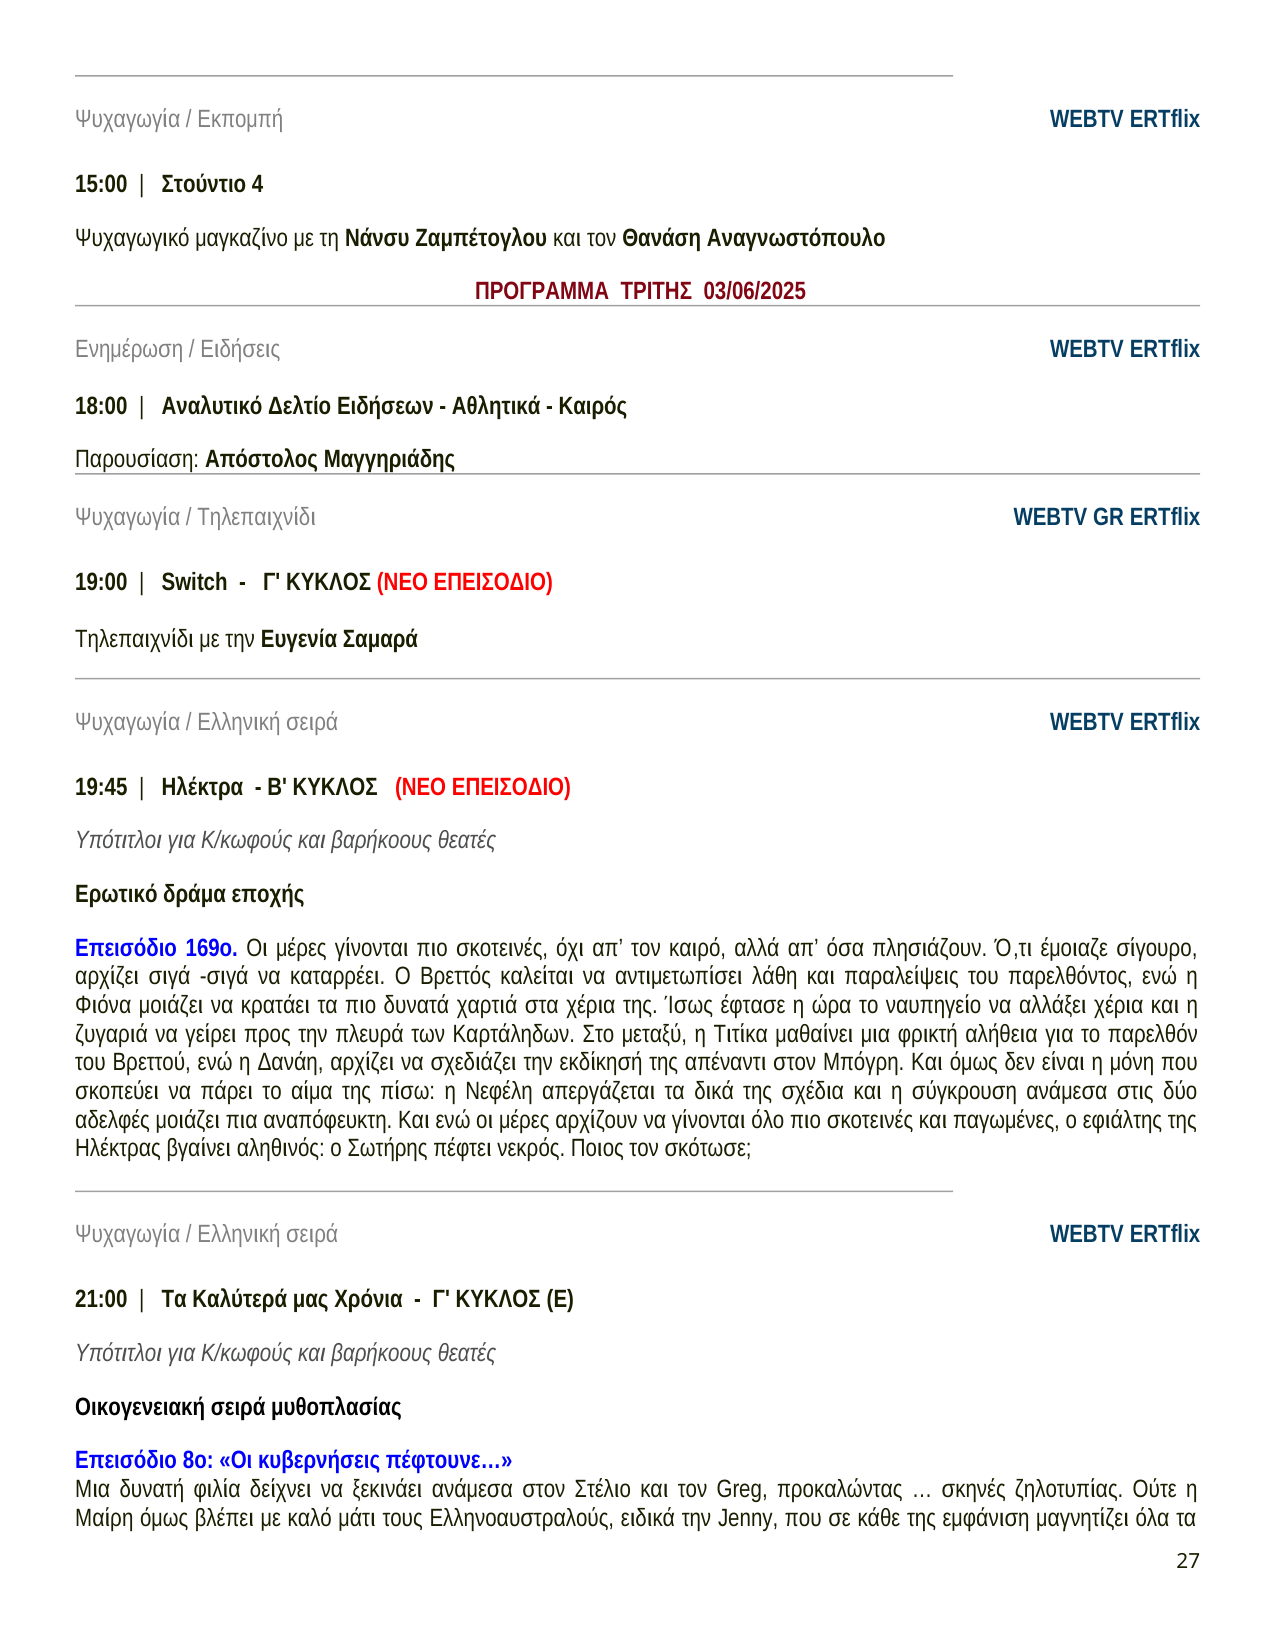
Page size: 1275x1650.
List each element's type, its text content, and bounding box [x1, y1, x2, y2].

text Παρουσίαση: Απόστολος Μαγγηριάδης [75, 444, 1200, 473]
table_header Ψυχαγωγία / Ελληνική σειρά [75, 1219, 637, 1248]
text Οικογενειακή σειρά μυθοπλασίας [75, 1392, 1200, 1420]
table_header Ψυχαγωγία / Ελληνική σειρά [75, 707, 637, 735]
text 19:45 | Ηλέκτρα - Β' ΚΥΚΛΟΣ (ΝΕΟ ΕΠΕΙΣΟΔΙΟ) [75, 735, 1200, 800]
table_header Ψυχαγωγία / Εκπομπή [75, 104, 637, 132]
text 21:00 | Τα Καλύτερά μας Χρόνια - Γ' ΚΥΚΛΟΣ (E) [75, 1248, 1200, 1313]
text Ψυχαγωγικό μαγκαζίνο με τη Νάνσυ Ζαμπέτογλου και τον Θανάση Αναγνωστόπουλο [75, 222, 1200, 251]
text Υπότιτλοι για K/κωφούς και βαρήκοους θεατές [75, 825, 1200, 854]
text 19:00 | Switch - Γ' ΚΥΚΛΟΣ (ΝΕΟ ΕΠΕΙΣΟΔΙΟ) Τηλεπαιχνίδι με την Ευγενία Σαμαρά [75, 531, 1200, 653]
text Επεισόδιο 169ο. Οι μέρες γίνονται πιο σκοτεινές, όχι απ’ τον καιρό, αλλά απ’ όσα πλησιάζουν. Ό,τι έμοιαζε σίγουρο, αρχίζει σιγά -σιγά να καταρρέει. Ο Βρεττός καλείται να αντιμετωπίσει λάθη και παραλείψεις του παρελθόντος, ενώ η Φιόνα μοιάζει να κρατάει τα πιο δυνατά χαρτιά στα χέρια της. Ίσως έφτασε η ώρα το ναυπηγείο να αλλάξει χέρια και η ζυγαριά να γείρει προς την πλευρά των Καρτάληδων. Στο μεταξύ, η Τιτίκα μαθαίνει μια φρικτή αλήθεια για το παρελθόν του Βρεττού, ενώ η Δανάη, αρχίζει να σχεδιάζει την εκδίκησή της απέναντι στον Μπόγρη. Και όμως δεν είναι η μόνη που σκοπεύει να πάρει το αίμα της πίσω: η Νεφέλη απεργάζεται τα δικά της σχέδια και η σύγκρουση ανάμεσα στις δύο αδελφές μοιάζει πια αναπόφευκτη. Και ενώ οι μέρες αρχίζουν να γίνονται όλο πιο σκοτεινές και παγωμένες, ο εφιάλτης της Ηλέκτρας βγαίνει αληθινός: ο Σωτήρης πέφτει νεκρός. Ποιος τον σκότωσε; [75, 933, 1200, 1162]
text 15:00 | Στούντιο 4 [75, 132, 1200, 197]
text Υπότιτλοι για K/κωφούς και βαρήκοους θεατές [75, 1338, 1200, 1367]
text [75, 1474, 1200, 1531]
table_header WEBTV ERTflix [638, 707, 1200, 735]
text Eπεισόδιο 8ο: «Οι κυβερνήσεις πέφτουνε…» [75, 1445, 1200, 1474]
text Ερωτικό δράμα εποχής [75, 879, 1200, 908]
table_header WEBTV ERTflix [638, 334, 1200, 362]
table_header WEBTV ERTflix [638, 104, 1200, 132]
table_header WEBTV ERTflix [638, 1219, 1200, 1248]
table_header Ψυχαγωγία / Τηλεπαιχνίδι [75, 502, 637, 531]
table_header Ενημέρωση / Ειδήσεις [75, 334, 637, 362]
text 18:00 | Αναλυτικό Δελτίο Ειδήσεων - Αθλητικά - Καιρός [75, 362, 1200, 419]
text ΠΡΟΓΡΑΜΜΑ ΤΡΙΤΗΣ 03/06/2025 [75, 276, 1200, 304]
table_header WEBTV GR ERTflix [638, 502, 1200, 531]
